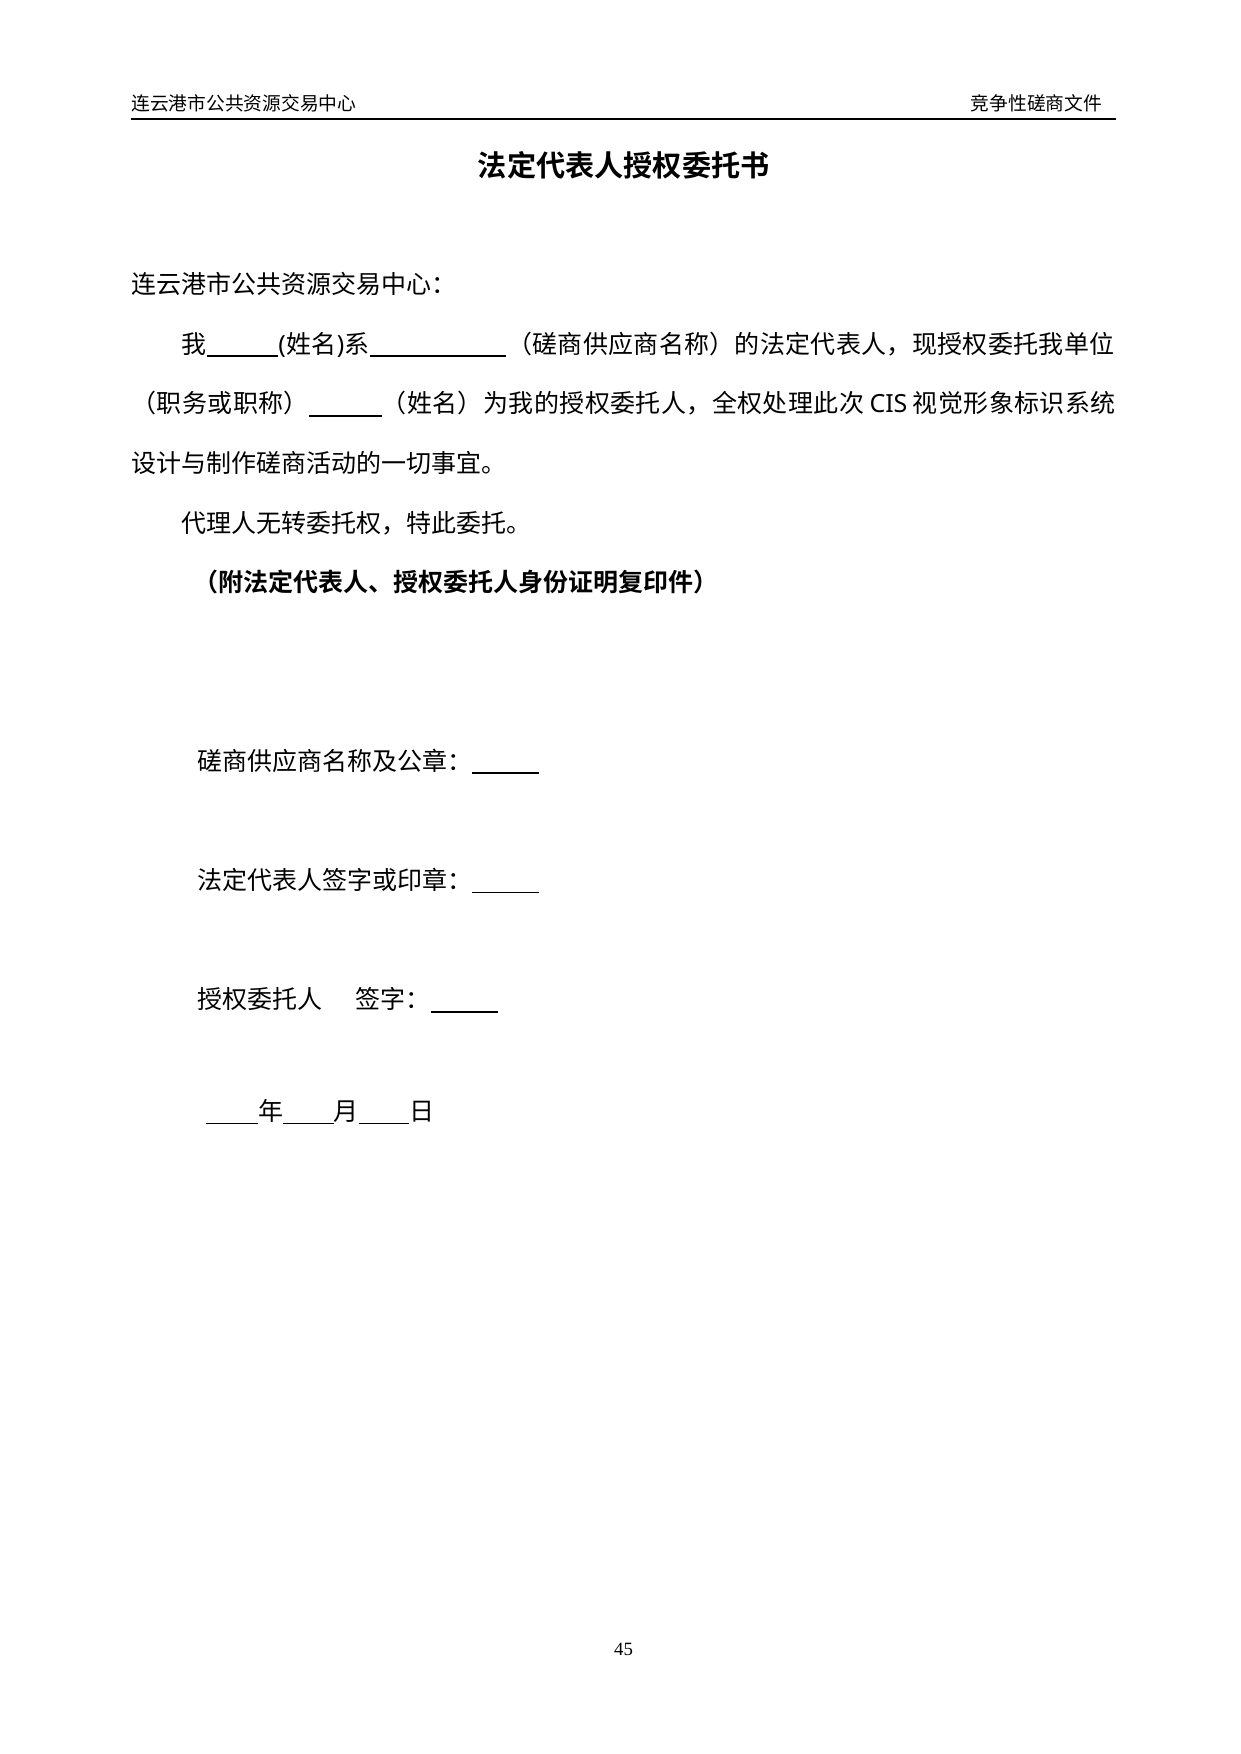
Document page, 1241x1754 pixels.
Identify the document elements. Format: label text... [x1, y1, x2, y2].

text 连云港市公共资源交易中心： [131, 253, 1116, 313]
text 法定代表人授权委托书 [131, 134, 1116, 193]
text 年 月 日 [131, 1087, 1116, 1129]
text 法定代表人签字或印章： [131, 849, 1116, 908]
text （附法定代表人、授权委托人身份证明复印件） [131, 551, 1116, 611]
text 代理人无转委托权，特此委托。 [131, 491, 1116, 551]
text 授权委托人 签字： [131, 968, 1116, 1028]
text 磋商供应商名称及公章： [131, 730, 1116, 789]
text 我 (姓名)系 （磋商供应商名称）的法定代表人，现授权委托我单位 （职务或职称） （姓名）为我的授权委托人，全权处理此次CIS视觉形象标识系统设计与制作磋商活动的一切事宜。 [131, 313, 1116, 491]
